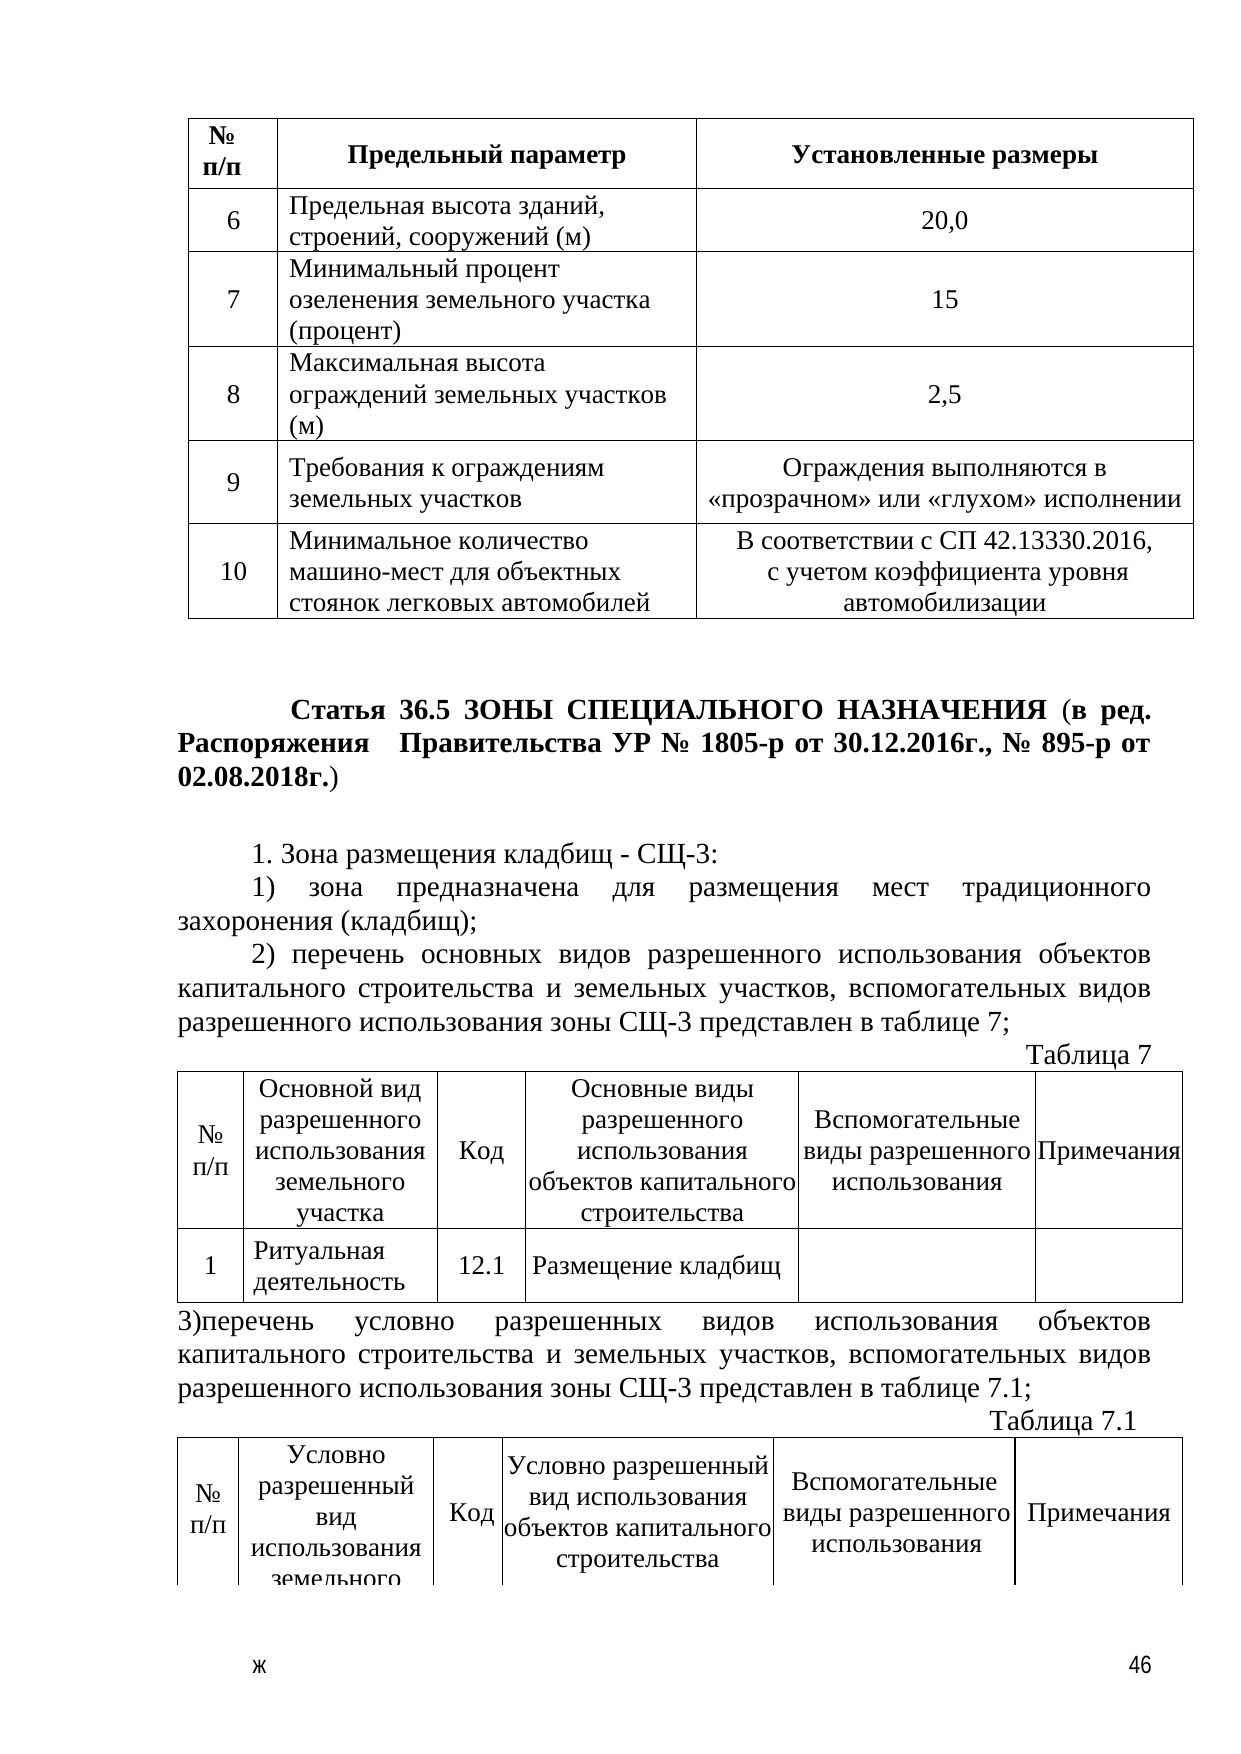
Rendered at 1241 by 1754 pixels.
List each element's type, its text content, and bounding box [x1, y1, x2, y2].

table_header Примечания [1036, 1072, 1182, 1228]
table_header Вспомогательные виды разрешенного использования [774, 1438, 1014, 1585]
table_cell 8 [189, 347, 277, 440]
text 3)перечень условно разрешенных видов использования объектов капитального строительства и земельных участков, вспомогательных видов разрешенного использования зоны СЩ-3 представлен в таблице 7.1; [177, 1303, 1152, 1403]
table_cell Предельная высота зданий, строений, сооружений (м) [591, 189, 696, 251]
table_cell Требования к ограждениям земельных участков [278, 441, 696, 523]
table_cell 2,5 [697, 347, 1193, 440]
list Зона размещения кладбищ - СЩ-3: [177, 836, 1152, 869]
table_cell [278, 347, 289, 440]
table_cell 10 [189, 524, 277, 617]
table_cell [1036, 1229, 1182, 1302]
table_cell 9 [189, 441, 277, 523]
text 2) перечень основных видов разрешенного использования объектов капитального строительства и земельных участков, вспомогательных видов разрешенного использования зоны СЩ-3 представлен в таблице 7; [177, 937, 1152, 1037]
table_cell 15 [697, 252, 1193, 346]
table_cell Максимальная высота ограждений земельных участков (м) [324, 347, 696, 440]
table_header Код [438, 1072, 525, 1228]
table_header № п/п [189, 119, 277, 188]
table_cell 20,0 [697, 189, 1193, 251]
table_cell 7 [189, 252, 277, 346]
table_header Код [434, 1438, 502, 1585]
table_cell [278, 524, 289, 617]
table_header Условно разрешенный вид использования объектов капитального строительства [503, 1438, 773, 1585]
table_cell 6 [189, 189, 277, 251]
table_cell 12.1 [438, 1229, 525, 1302]
text 1) зона предназначена для размещения мест традиционного захоронения (кладбищ); [177, 869, 1152, 937]
table_header Установленные размеры [697, 119, 1193, 188]
table_header Основные виды разрешенного использования объектов капитального строительства [526, 1072, 798, 1228]
table_cell 1 [178, 1229, 243, 1302]
table_cell Размещение кладбищ [526, 1229, 798, 1302]
table_header № п/п [178, 1072, 243, 1228]
text Таблица 7 [256, 1037, 1152, 1071]
text Таблица 7.1 [252, 1403, 1137, 1437]
table_cell Минимальное количество машино-мест для объектных стоянок легковых автомобилей [589, 524, 696, 617]
table_header № п/п [178, 1438, 238, 1585]
table_header Основной вид разрешенного использования земельного участка [244, 1072, 437, 1228]
table_cell Минимальный процент озеленения земельного участка (процент) [401, 252, 696, 346]
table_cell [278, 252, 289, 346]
table_cell Ритуальная деятельность [244, 1229, 437, 1302]
table_header Условно разрешенный вид использования земельного участка [239, 1438, 433, 1585]
table_cell Ограждения выполняются в «прозрачном» или «глухом» исполнении [697, 441, 1193, 523]
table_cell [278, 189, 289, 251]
table_header Примечания [1016, 1438, 1182, 1585]
table_header Предельный параметр [278, 119, 696, 188]
table_cell В соответствии с СП 42.13330.2016, с учетом коэффициента уровня автомобилизации [1046, 524, 1193, 617]
table_cell [799, 1229, 1035, 1302]
table_cell В соответствии с СП 42.13330.2016, с учетом коэффициента уровня автомобилизации [697, 524, 843, 617]
table_header Вспомогательные виды разрешенного использования [799, 1072, 1035, 1228]
list Статья 36.5 ЗОНЫ СПЕЦИАЛЬНОГО НАЗНАЧЕНИЯ (в ред. Распоряжения Правительства УР № 1805-р от 30.12.2016г., № 895-р от 02.08.2018г.) [177, 692, 1152, 792]
